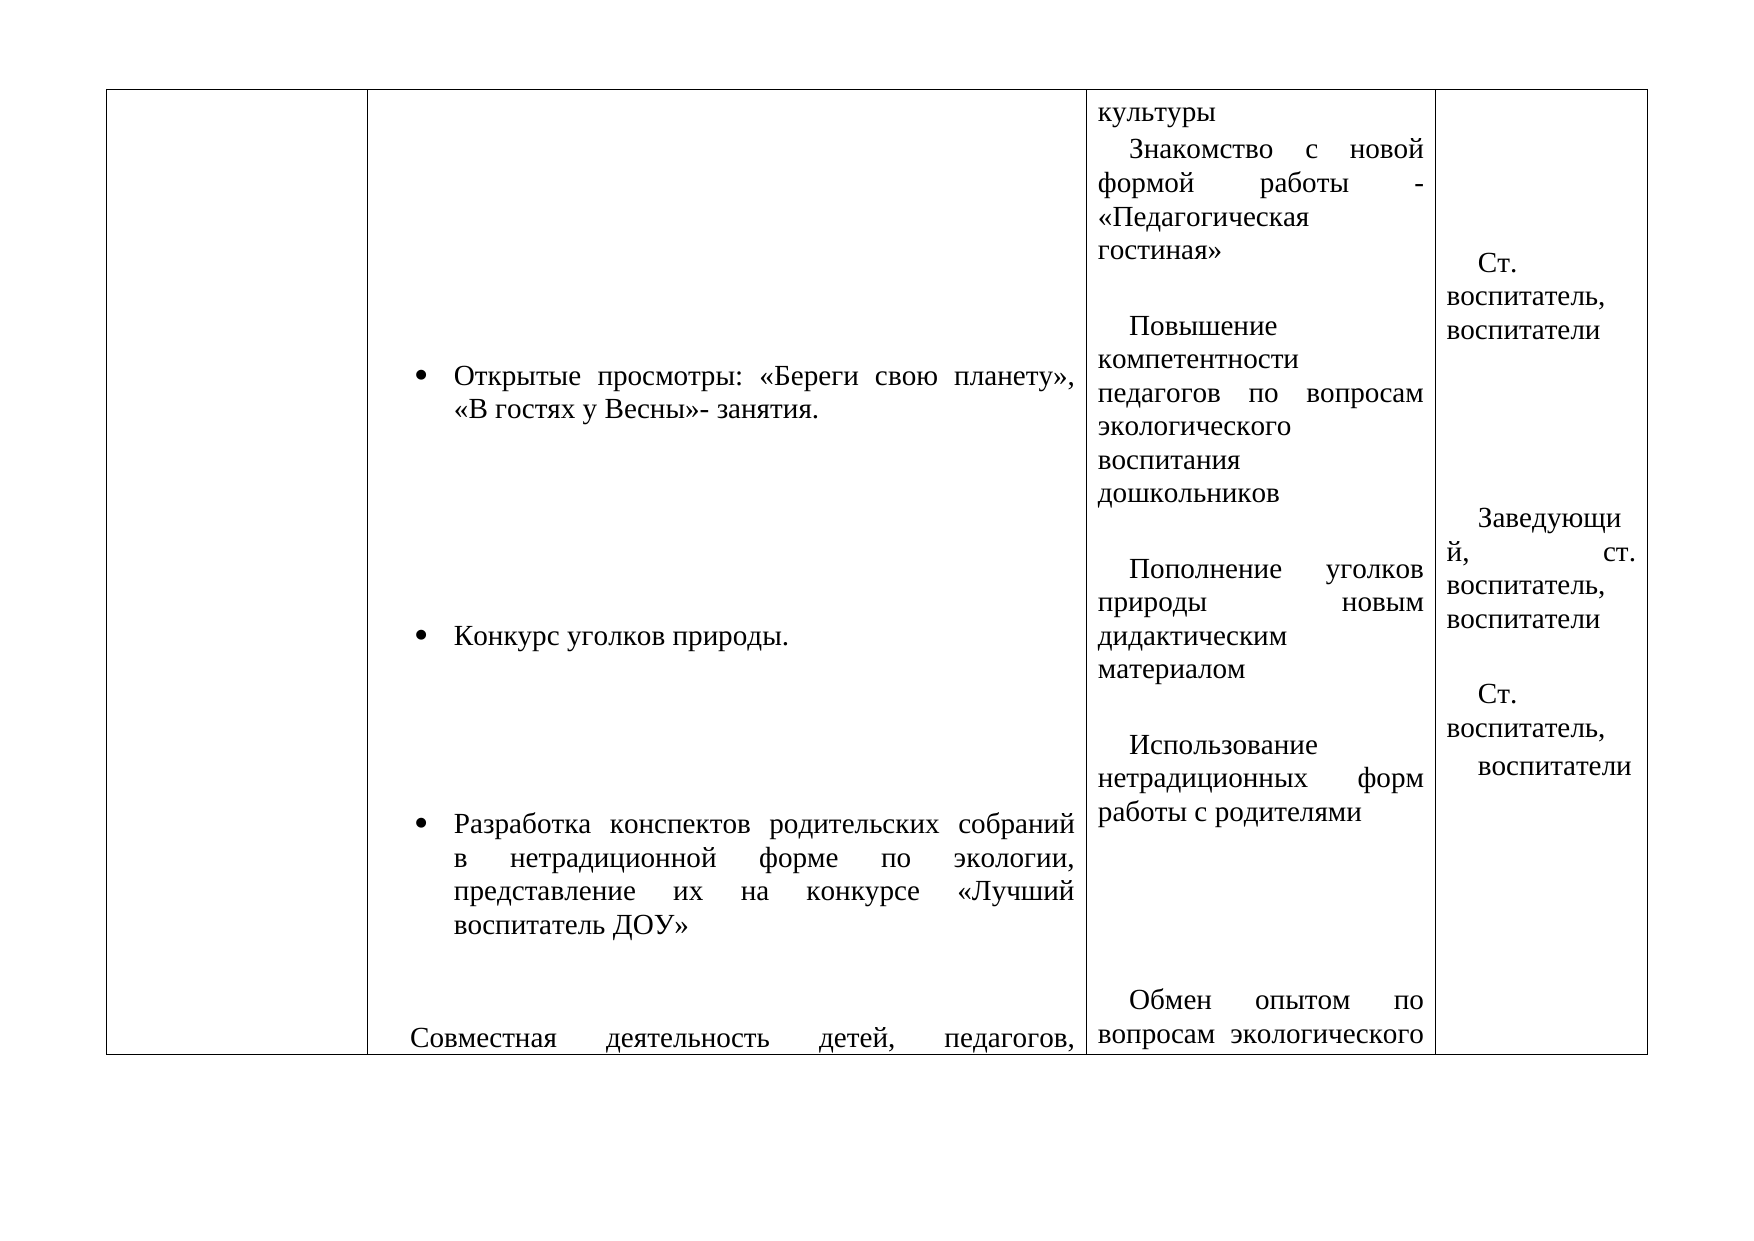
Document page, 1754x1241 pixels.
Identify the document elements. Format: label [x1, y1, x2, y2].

table_cell [107, 90, 367, 1054]
table_cell [368, 90, 1086, 1054]
table_cell [1436, 90, 1647, 1054]
table_cell [1087, 90, 1435, 1054]
